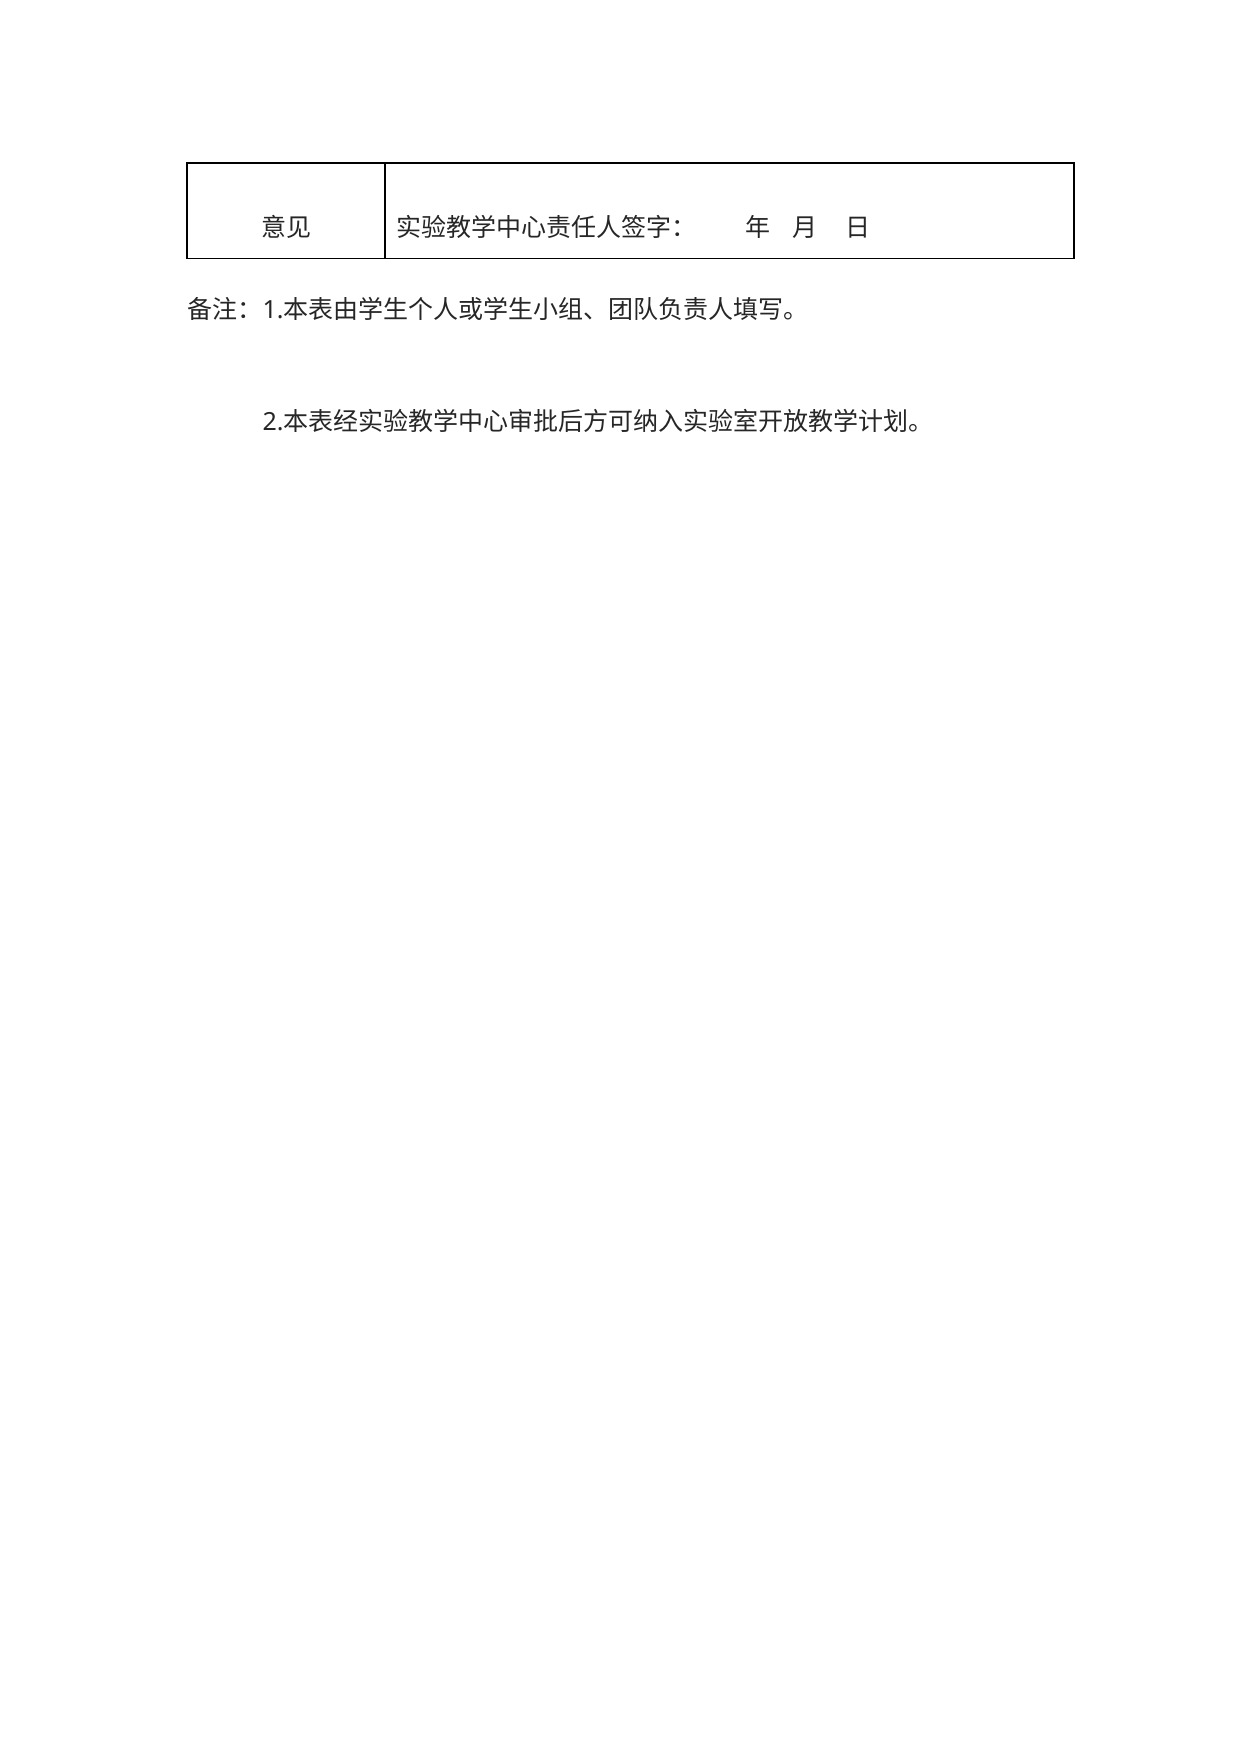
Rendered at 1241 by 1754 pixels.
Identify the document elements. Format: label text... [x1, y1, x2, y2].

text 备注：1.本表由学生个人或学生小组、团队负责人填写。 [187, 275, 1053, 340]
table_cell 实验教学中心责任人签字： 年 月 日 [386, 164, 1073, 258]
table_cell 实验教学中心 意见 [188, 164, 384, 258]
text 2.本表经实验教学中心审批后方可纳入实验室开放教学计划。 [187, 387, 1053, 452]
